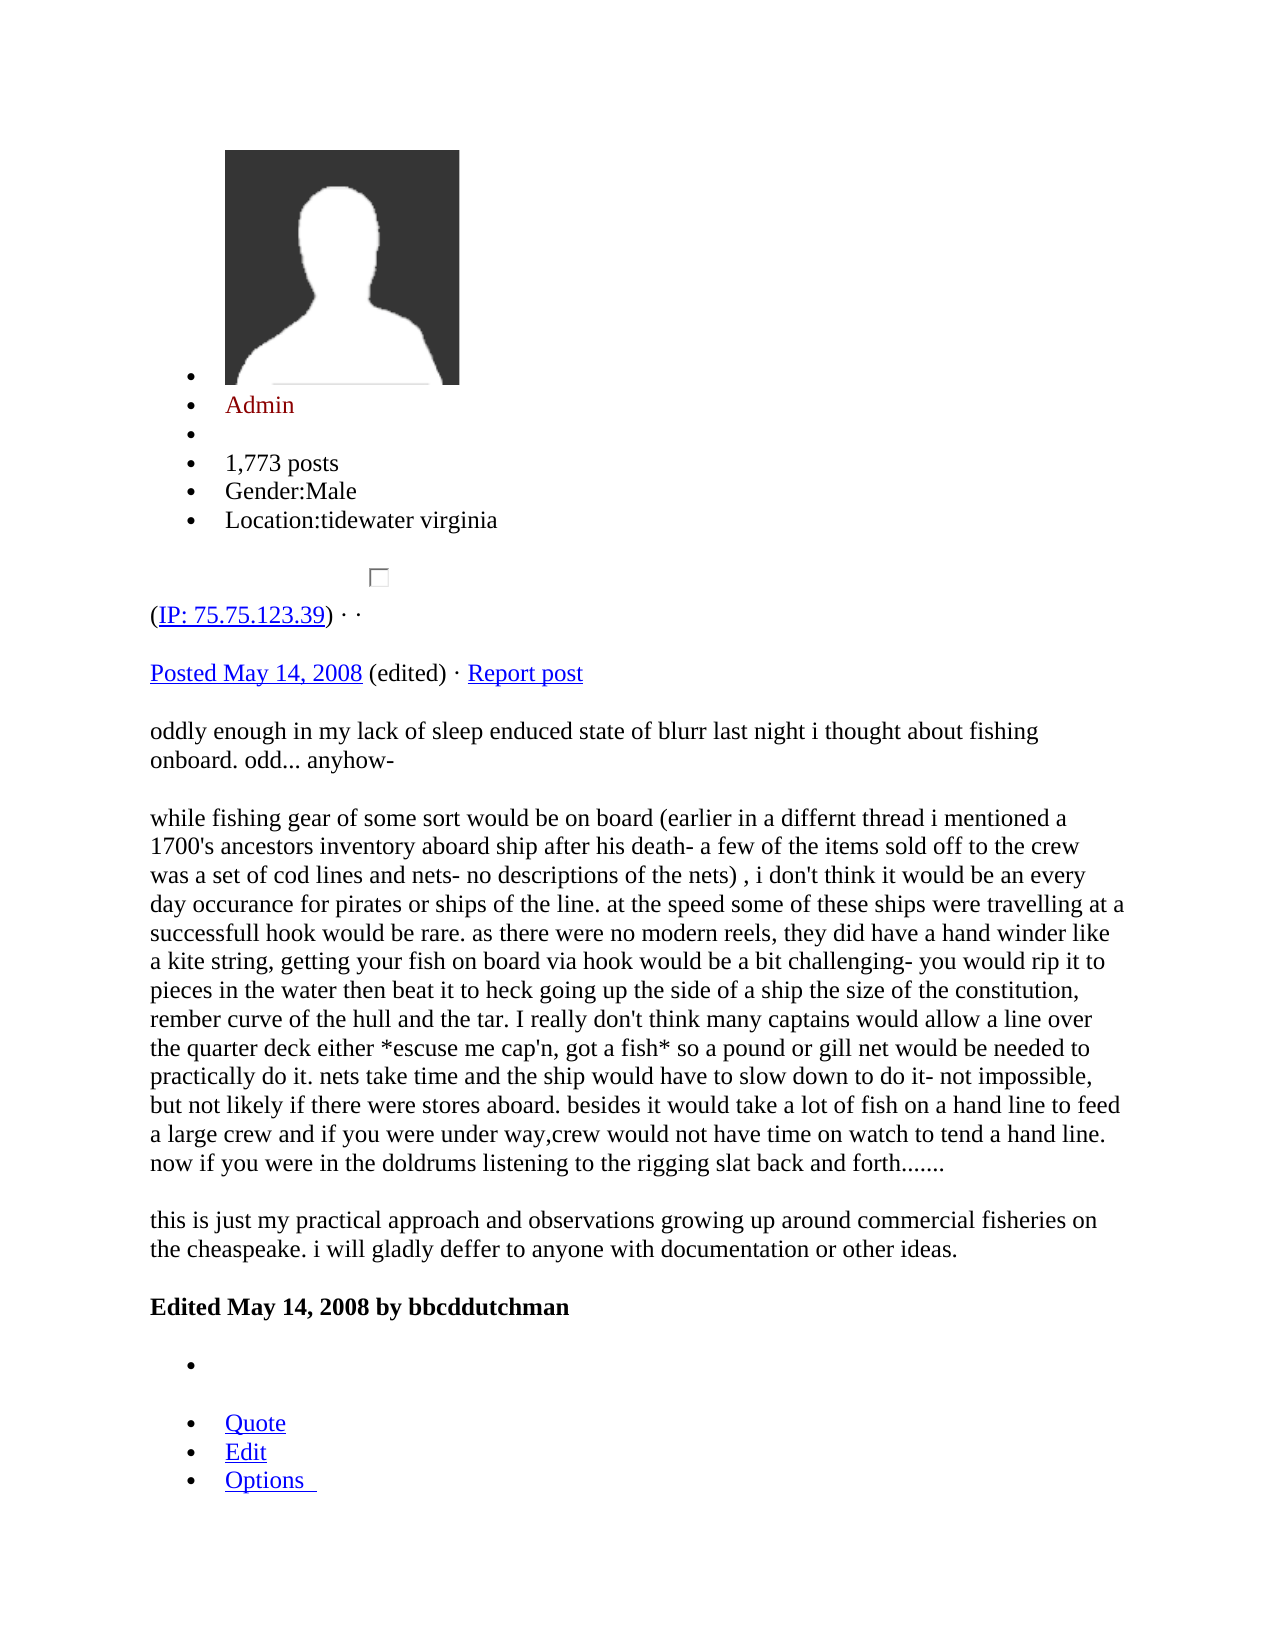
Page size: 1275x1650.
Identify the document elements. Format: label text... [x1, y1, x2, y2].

text this is just my practical approach and observations growing up around commercial fisheries on the cheaspeake. i will gladly deffer to anyone with documentation or other ideas. [150, 1206, 1125, 1263]
list Location:tidewater virginia [187, 505, 1125, 534]
list 1,773 posts [187, 448, 1125, 476]
picture [225, 150, 460, 385]
text Edited May 14, 2008 by bbcddutchman [150, 1292, 1125, 1321]
text while fishing gear of some sort would be on board (earlier in a differnt thread i mentioned a 1700's ancestors inventory aboard ship after his death- a few of the items sold off to the crew was a set of cod lines and nets- no descriptions of the nets) , i don't think it would be an every day occurance for pirates or ships of the line. at the speed some of these ships were travelling at a successfull hook would be rare. as there were no modern reels, they did have a hand winder like a kite string, getting your fish on board via hook would be a bit challenging- you would rip it to pieces in the water then beat it to heck going up the side of a ship the size of the constitution, rember curve of the hull and the tar. I really don't think many captains would allow a line over the quarter deck either *escuse me cap'n, got a fish* so a pound or gill net would be needed to practically do it. nets take time and the ship would have to slow down to do it- not impossible, but not likely if there were stores aboard. besides it would take a lot of fish on a hand line to feed a large crew and if you were under way,crew would not have time on watch to tend a hand line. now if you were in the doldrums listening to the rigging slat back and forth....... [150, 803, 1125, 1176]
list Admin [187, 390, 1125, 419]
list Gender:Male [187, 476, 1125, 505]
list Options [187, 1466, 1125, 1494]
text Posted May 14, 2008 (edited) · Report post [150, 658, 1125, 687]
text (IP: 75.75.123.39) · · [150, 563, 1125, 629]
list Edit [187, 1437, 1125, 1466]
text oddly enough in my lack of sleep enduced state of blurr last night i thought about fishing onboard. odd... anyhow- [150, 716, 1125, 773]
list Quote [187, 1408, 1125, 1437]
